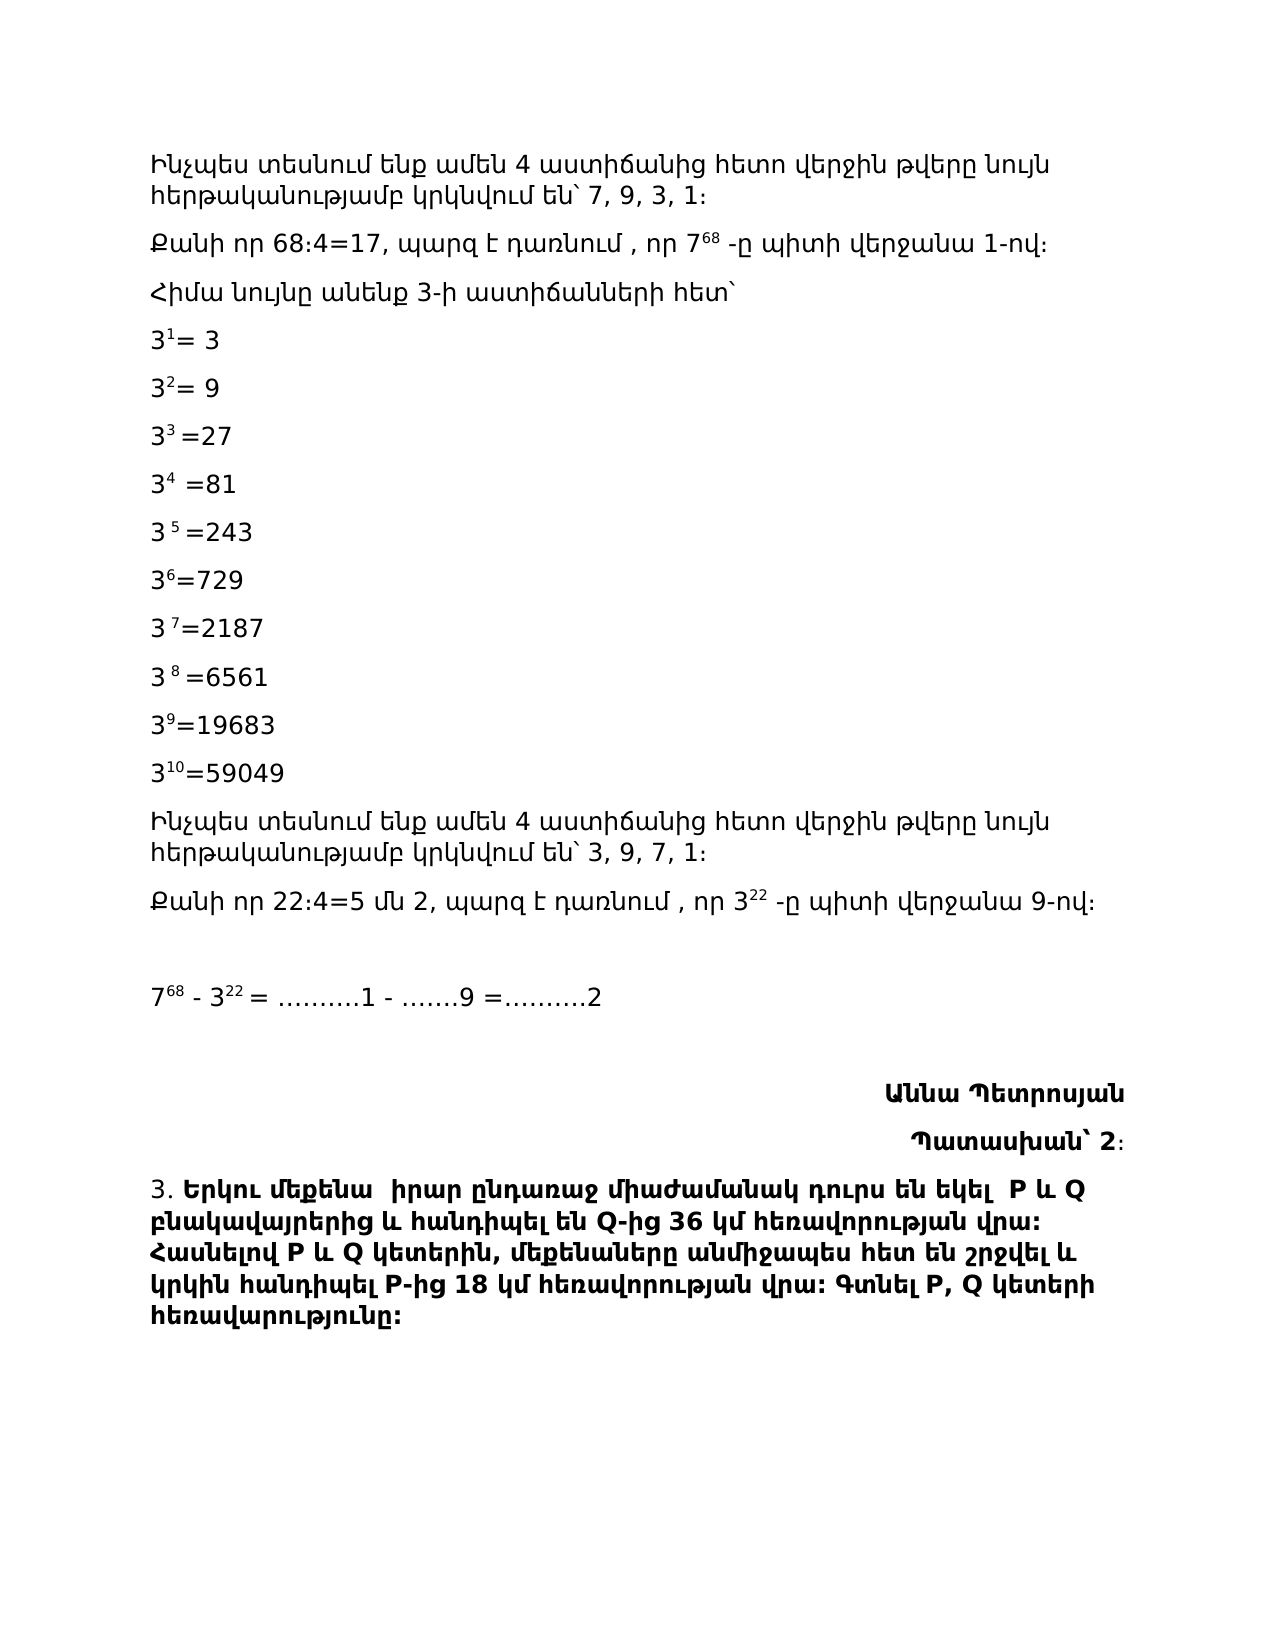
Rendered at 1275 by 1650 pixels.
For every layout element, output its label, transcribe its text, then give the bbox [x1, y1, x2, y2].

text 768 - 322 = ……….1 - …….9 =……….2 [150, 983, 1125, 1012]
text 310=59049 [150, 759, 1125, 788]
text Քանի որ 68։4=17, պարզ է դառնում , որ 768 -ը պիտի վերջանա 1-ով։ [150, 229, 1125, 259]
text Ինչպես տեսնում ենք ամեն 4 աստիճանից հետո վերջին թվերը նույն հերթականությամբ կրկնվում են՝ 7, 9, 3, 1։ [150, 150, 1125, 211]
text Պատասխան՝ 2։ [150, 1127, 1125, 1156]
text 33 =27 [150, 422, 1125, 451]
text Քանի որ 22։4=5 մն 2, պարզ է դառնում , որ 322 -ը պիտի վերջանա 9-ով։ [150, 887, 1125, 916]
text 3․ Երկու մեքենա իրար ընդառաջ միաժամանակ դուրս են եկել P և Q բնակավայրերից և հանդիպել են Q-ից 36 կմ հեռավորության վրա: Հասնելով P և Q կետերին, մեքենաները անմիջապես հետ են շրջվել և կրկին հանդիպել P-ից 18 կմ հեռավորության վրա: Գտնել P, Q կետերի հեռավարությունը: [150, 1175, 1125, 1331]
text Աննա Պետրոսյան [150, 1079, 1125, 1108]
text 3 8 =6561 [150, 663, 1125, 692]
text 3 7=2187 [150, 614, 1125, 644]
text 36=729 [150, 566, 1125, 596]
text 39=19683 [150, 711, 1125, 740]
text 31= 3 [150, 326, 1125, 355]
text Հիմա նույնը անենք 3-ի աստիճանների հետ՝ [150, 278, 1125, 307]
text Ինչպես տեսնում ենք ամեն 4 աստիճանից հետո վերջին թվերը նույն հերթականությամբ կրկնվում են՝ 3, 9, 7, 1։ [150, 807, 1125, 868]
text 3 5 =243 [150, 518, 1125, 547]
text 32= 9 [150, 374, 1125, 403]
text 34 =81 [150, 470, 1125, 499]
